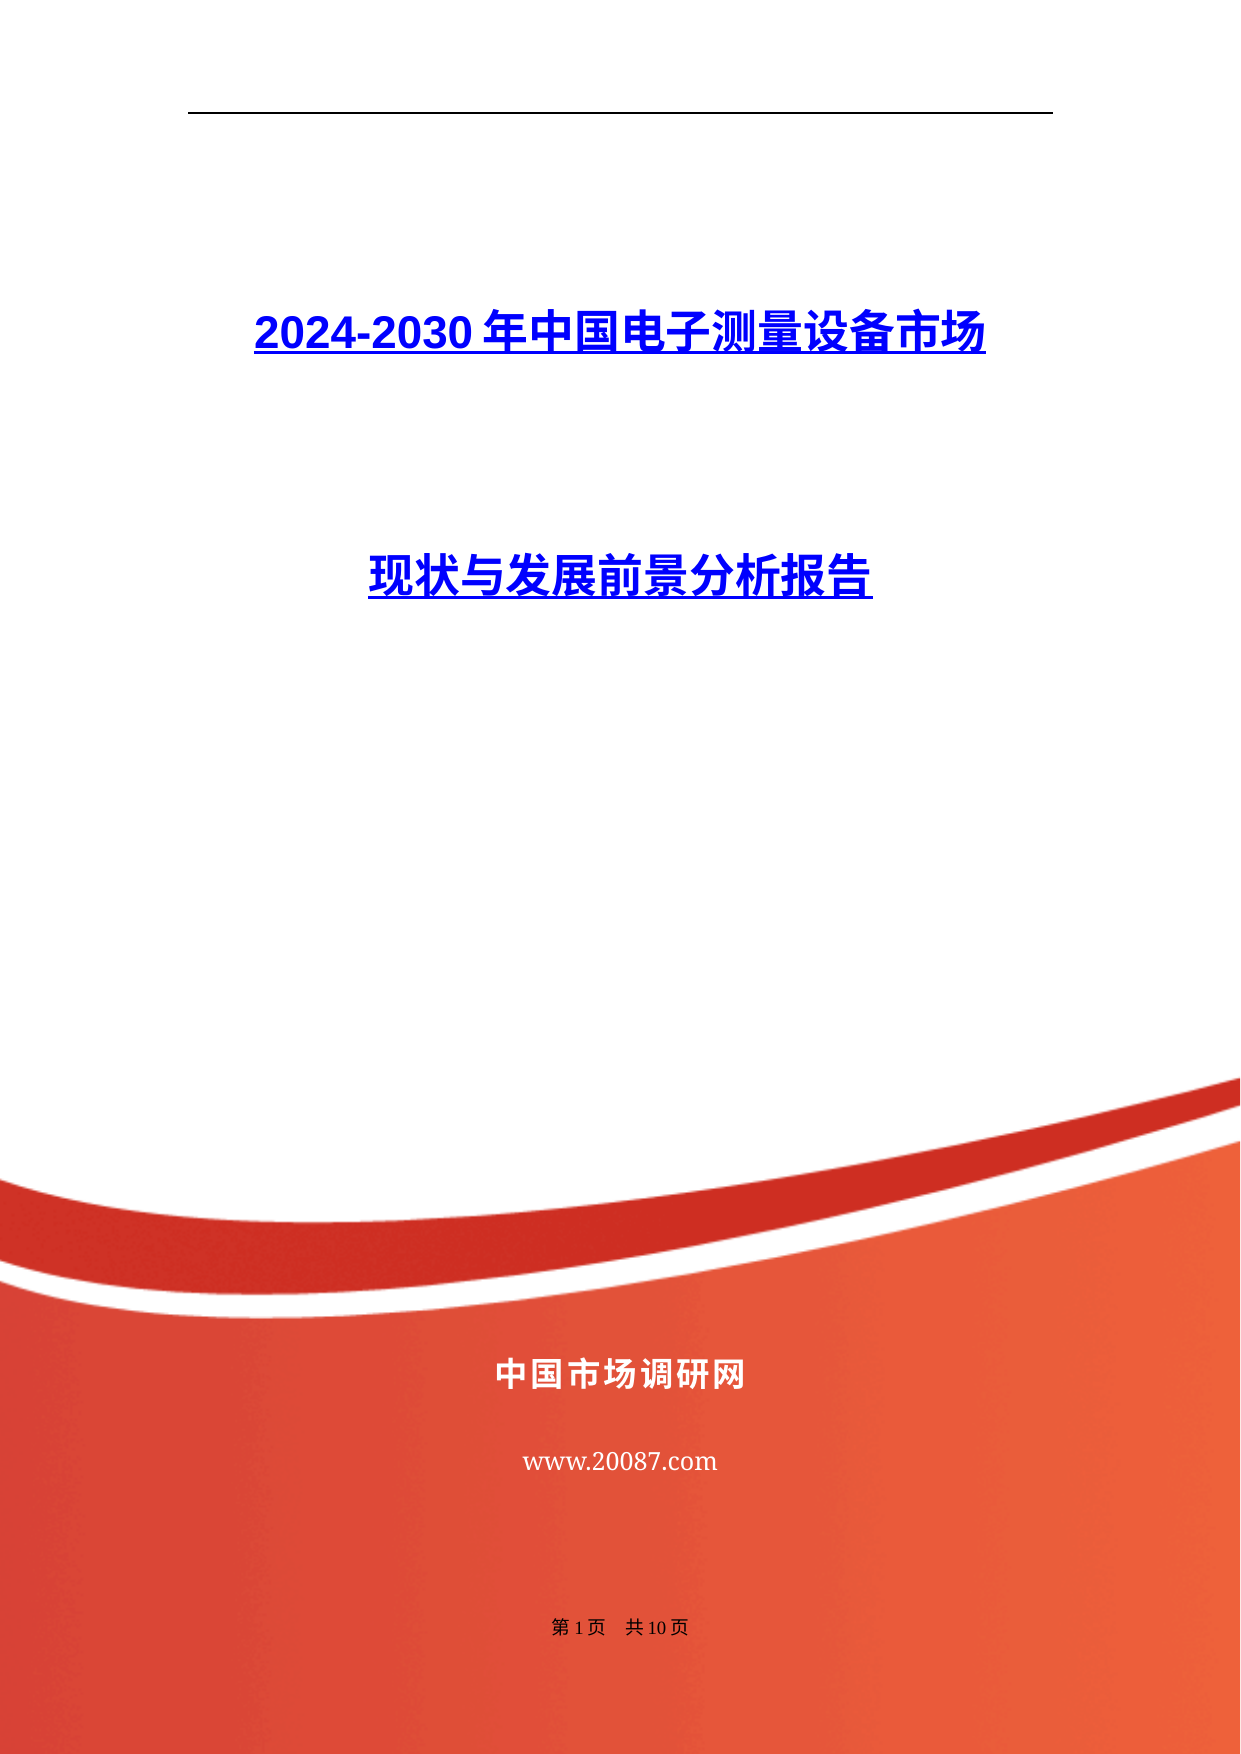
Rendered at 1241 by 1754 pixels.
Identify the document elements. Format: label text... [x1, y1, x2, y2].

picture [0, 1006, 1241, 1754]
subtitle 中国市场调研网 [187, 1339, 1053, 1404]
table_header 2024-2030年中国电子测量设备市场现状与发展前景分析报告 [188, 207, 1053, 773]
text www.20087.com [187, 1428, 1053, 1493]
